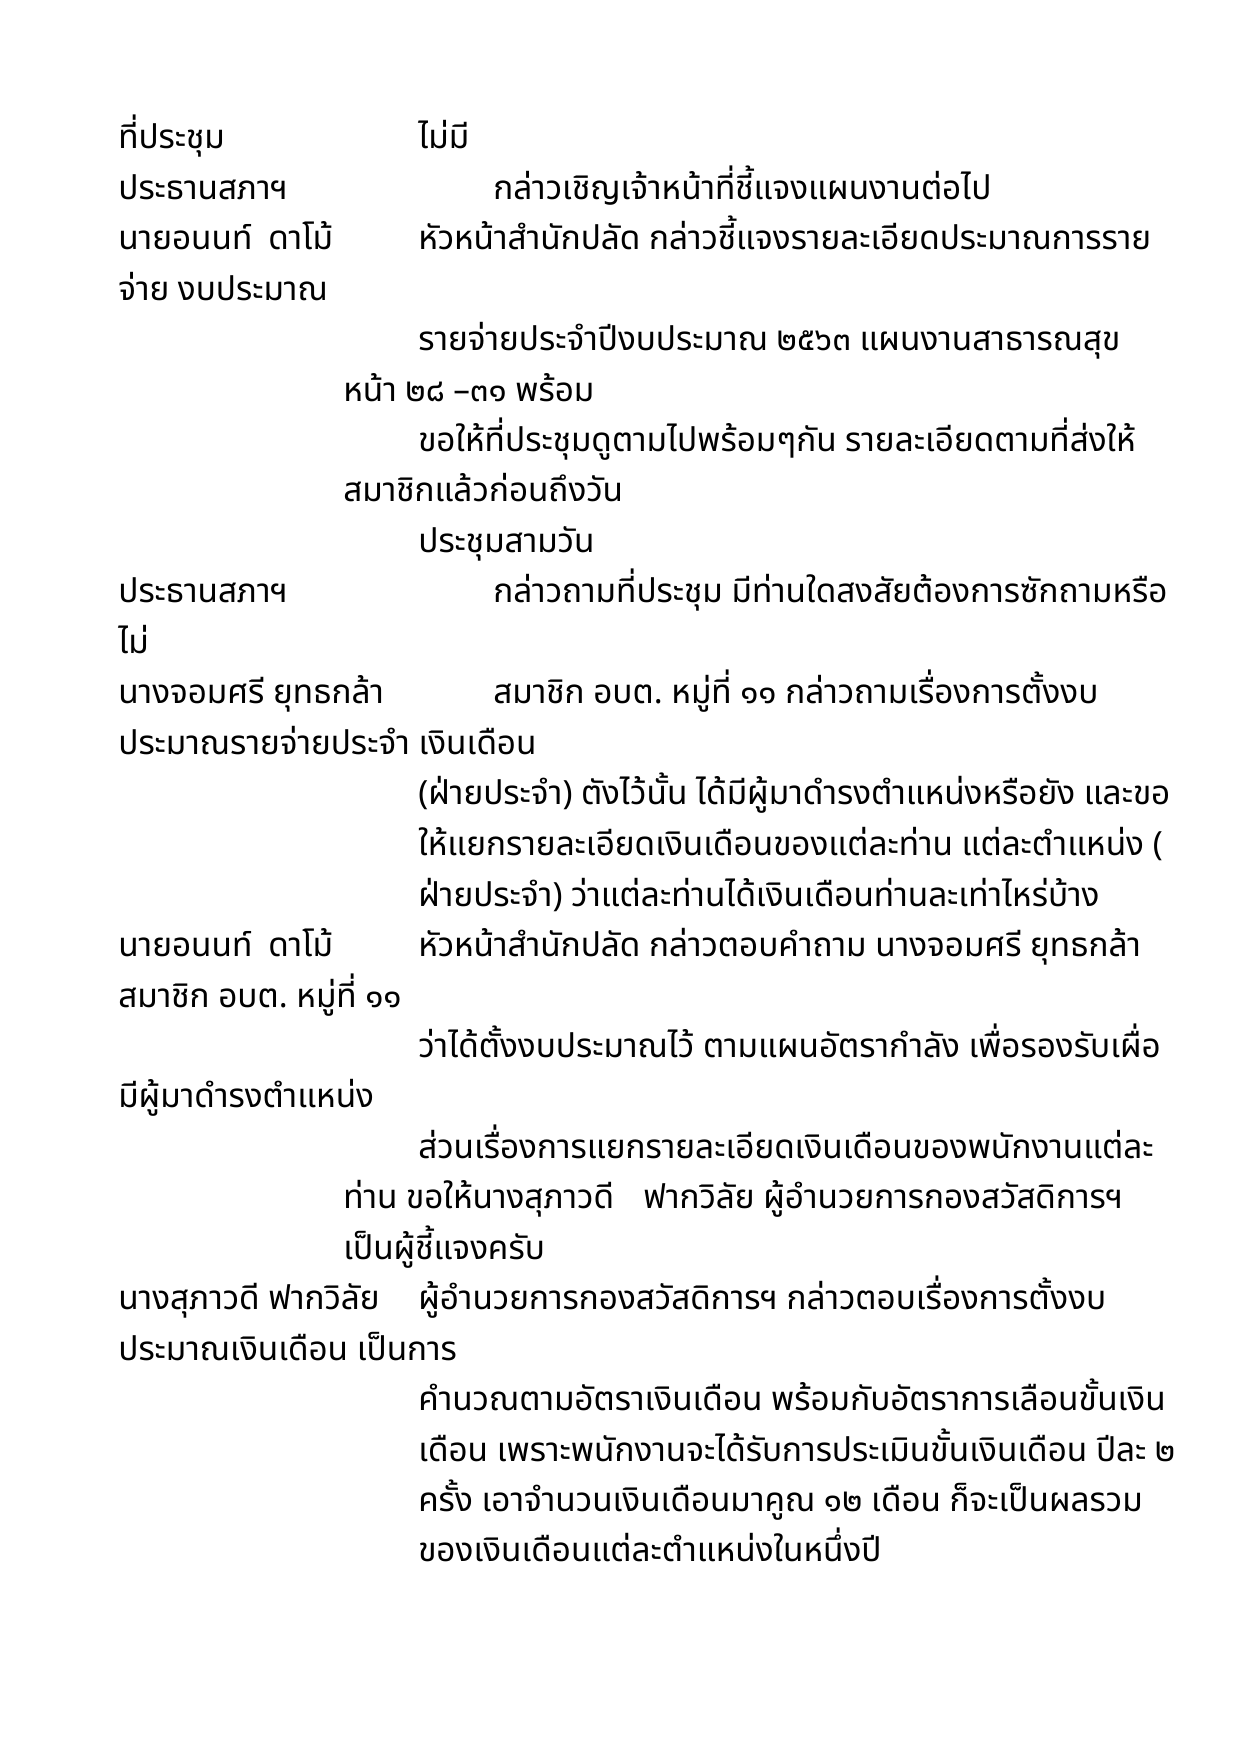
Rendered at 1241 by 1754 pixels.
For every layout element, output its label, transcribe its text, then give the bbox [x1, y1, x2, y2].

text ประธานสภาฯ กล่าวเชิญเจ้าหน้าที่ชี้แจงแผนงานต่อไป [118, 164, 1181, 214]
text ขอให้ที่ประชุมดูตามไปพร้อมๆกัน รายละเอียดตามที่ส่งให้สมาชิกแล้วก่อนถึงวัน [343, 416, 1181, 517]
text ประธานสภาฯ กล่าวถามที่ประชุม มีท่านใดสงสัยต้องการซักถามหรือไม่ [118, 567, 1181, 668]
text ส่วนเรื่องการแยกรายละเอียดเงินเดือนของพนักงานแต่ละท่าน ขอให้นางสุภาวดี ฟากวิลัย ผู้อำนวยการกองสวัสดิการฯ เป็นผู้ชี้แจงครับ [343, 1123, 1181, 1274]
text นางสุภาวดี ฟากวิลัย ผู้อำนวยการกองสวัสดิการฯ กล่าวตอบเรื่องการตั้งงบประมาณเงินเดือน เป็นการ [118, 1274, 1181, 1375]
text คำนวณตามอัตราเงินเดือน พร้อมกับอัตราการเลือนขั้นเงินเดือน เพราะพนักงานจะได้รับการประเมินขั้นเงินเดือน ปีละ ๒ ครั้ง เอาจำนวนเงินเดือนมาคูณ ๑๒ เดือน ก็จะเป็นผลรวมของเงินเดือนแต่ละตำแหน่งในหนึ่งปี [418, 1375, 1181, 1577]
text นางจอมศรี ยุทธกล้า สมาชิก อบต. หมู่ที่ ๑๑ กล่าวถามเรื่องการตั้งงบประมาณรายจ่ายประจำ เงินเดือน [118, 668, 1181, 769]
text (ฝ่ายประจำ) ตังไว้นั้น ได้มีผู้มาดำรงตำแหน่งหรือยัง และขอให้แยกรายละเอียดเงินเดือนของแต่ละท่าน แต่ละตำแหน่ง (ฝ่ายประจำ) ว่าแต่ละท่านได้เงินเดือนท่านละเท่าไหร่บ้าง [418, 769, 1181, 921]
text ว่าได้ตั้งงบประมาณไว้ ตามแผนอัตรากำลัง เพื่อรองรับเผื่อมีผู้มาดำรงตำแหน่ง [118, 1022, 1181, 1123]
text รายจ่ายประจำปีงบประมาณ ๒๕๖๓ แผนงานสาธารณสุข หน้า ๒๘ –๓๑ พร้อม [343, 315, 1181, 416]
text นายอนนท์ ดาโม้ หัวหน้าสำนักปลัด กล่าวชี้แจงรายละเอียดประมาณการรายจ่าย งบประมาณ [118, 214, 1181, 315]
text ประชุมสามวัน [343, 517, 1181, 567]
text ที่ประชุม ไม่มี [118, 113, 1181, 164]
text นายอนนท์ ดาโม้ หัวหน้าสำนักปลัด กล่าวตอบคำถาม นางจอมศรี ยุทธกล้า สมาชิก อบต. หมู่ที่ ๑๑ [118, 921, 1181, 1022]
